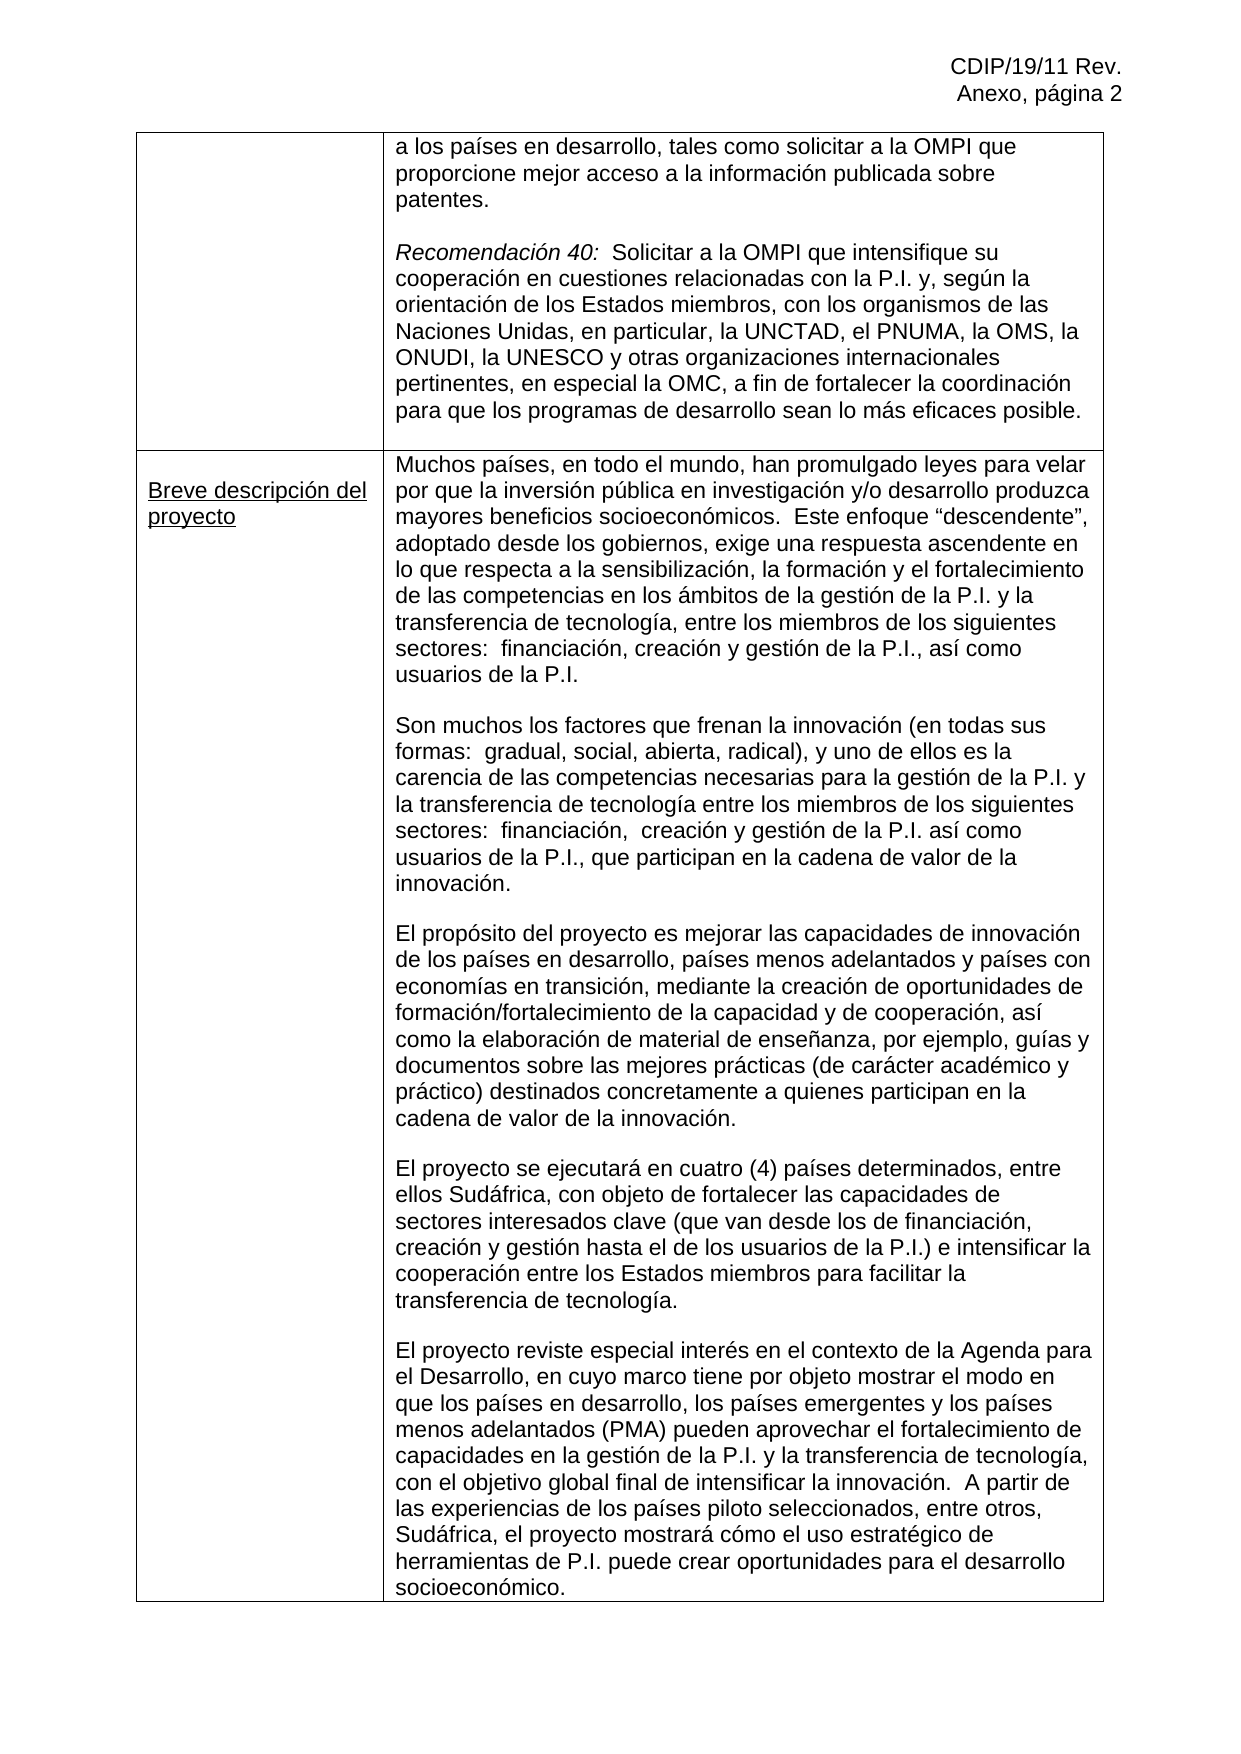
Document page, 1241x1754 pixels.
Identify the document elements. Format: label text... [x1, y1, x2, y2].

table_cell Muchos países, en todo el mundo, han promulgado leyes para velar por que la inversión pública en investigación y/o desarrollo produzca mayores beneficios socioeconómicos. Este enfoque “descendente”, adoptado desde los gobiernos, exige una respuesta ascendente en lo que respecta a la sensibilización, la formación y el fortalecimiento de las competencias en los ámbitos de la gestión de la P.I. y la transferencia de tecnología, entre los miembros de los siguientes sectores: financiación, creación y gestión de la P.I., así como usuarios de la P.I. Son muchos los factores que frenan la innovación (en todas sus formas: gradual, social, abierta, radical), y uno de ellos es la carencia de las competencias necesarias para la gestión de la P.I. y la transferencia de tecnología entre los miembros de los siguientes sectores: financiación, creación y gestión de la P.I. así como usuarios de la P.I., que participan en la cadena de valor de la innovación. El propósito del proyecto es mejorar las capacidades de innovación de los países en desarrollo, países menos adelantados y países con economías en transición, mediante la creación de oportunidades de formación/fortalecimiento de la capacidad y de cooperación, así como la elaboración de material de enseñanza, por ejemplo, guías y documentos sobre las mejores prácticas (de carácter académico y práctico) destinados concretamente a quienes participan en la cadena de valor de la innovación. El proyecto se ejecutará en cuatro (4) países determinados, entre ellos Sudáfrica, con objeto de fortalecer las capacidades de sectores interesados clave (que van desde los de financiación, creación y gestión hasta el de los usuarios de la P.I.) e intensificar la cooperación entre los Estados miembros para facilitar la transferencia de tecnología. El proyecto reviste especial interés en el contexto de la Agenda para el Desarrollo, en cuyo marco tiene por objeto mostrar el modo en que los países en desarrollo, los países emergentes y los países menos adelantados (PMA) pueden aprovechar el fortalecimiento de capacidades en la gestión de la P.I. y la transferencia de tecnología, con el objetivo global final de intensificar la innovación. A partir de las experiencias de los países piloto seleccionados, entre otros, Sudáfrica, el proyecto mostrará cómo el uso estratégico de herramientas de P.I. puede crear oportunidades para el desarrollo socioeconómico. [384, 451, 1103, 1601]
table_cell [384, 133, 1103, 449]
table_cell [137, 133, 383, 449]
table_cell Breve descripción del proyecto [137, 451, 383, 1601]
